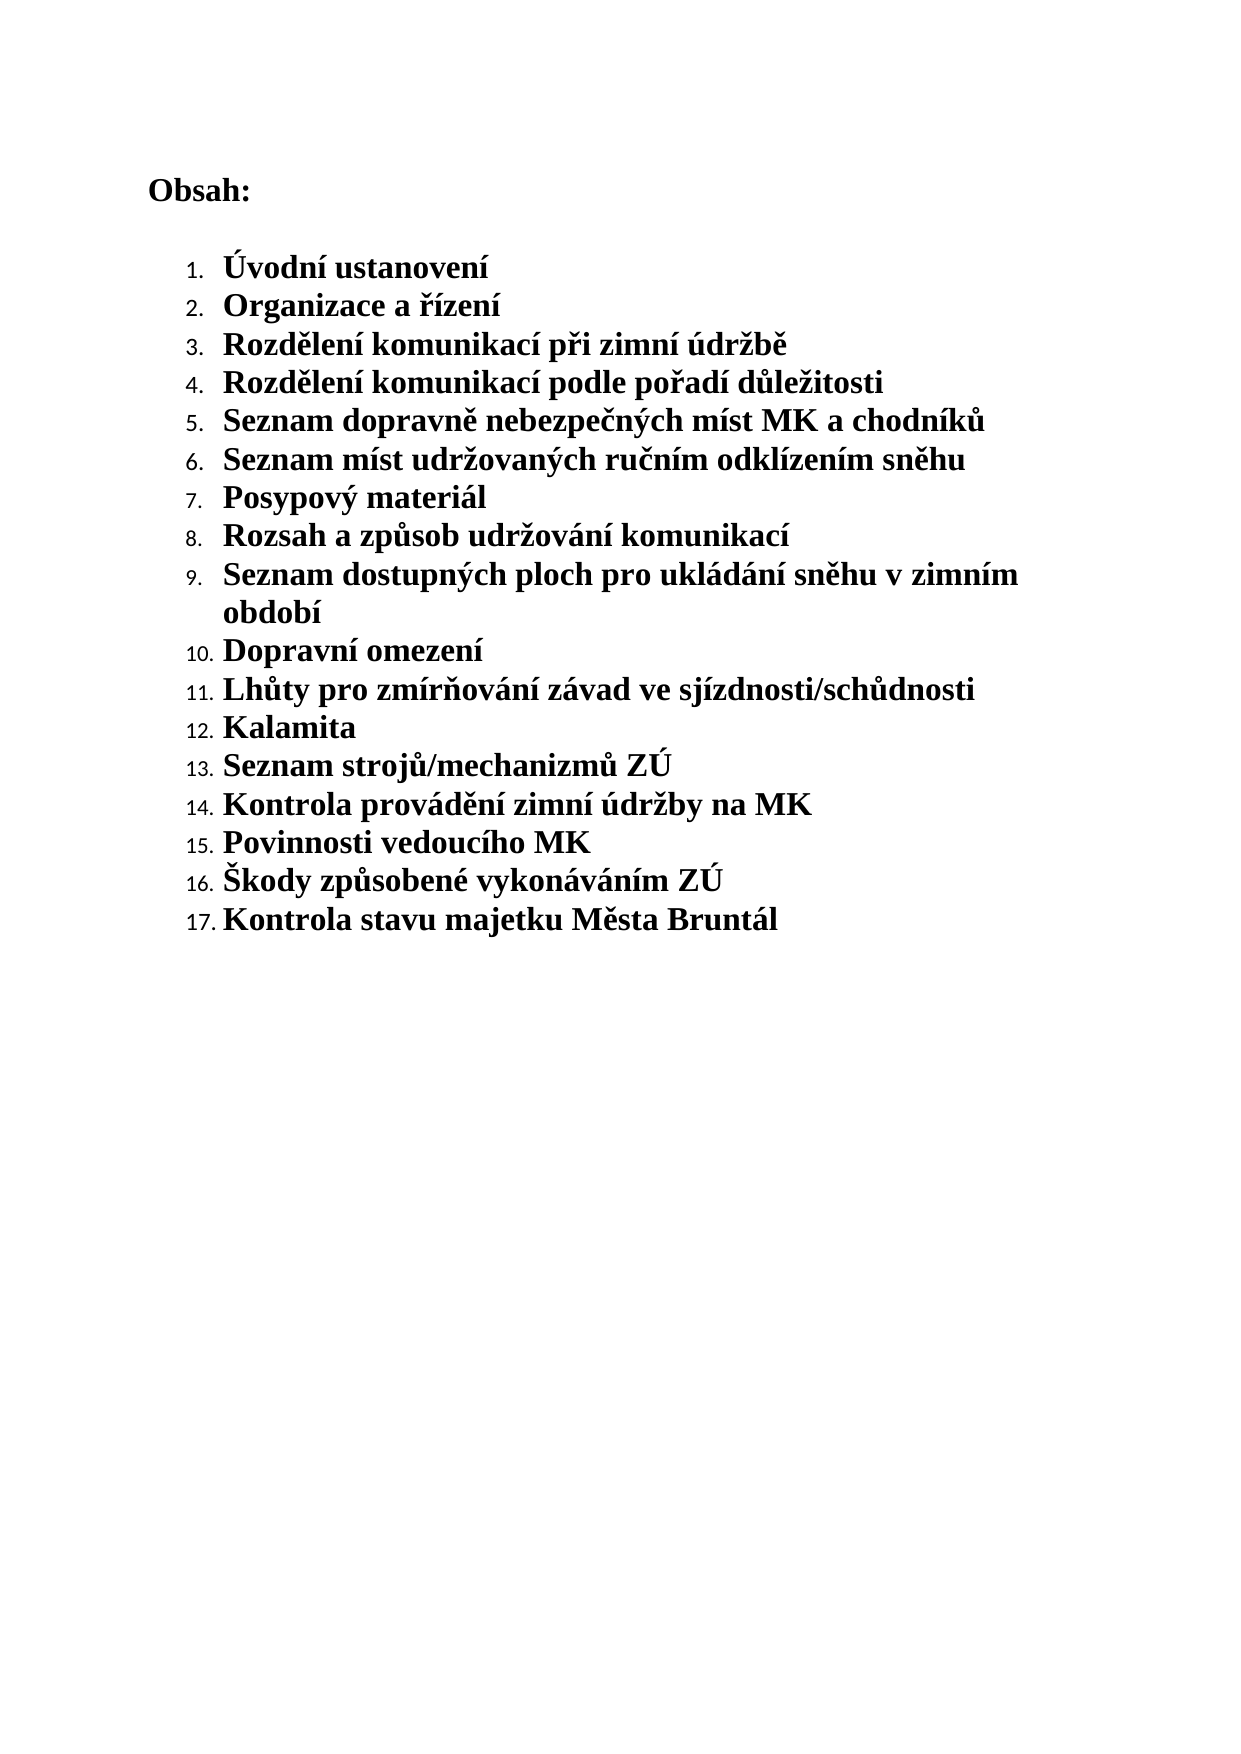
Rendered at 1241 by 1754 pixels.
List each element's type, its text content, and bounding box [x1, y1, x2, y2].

list Seznam míst udržovaných ručním odklízením sněhu [185, 439, 1092, 477]
list Kontrola stavu majetku Města Bruntál [185, 899, 1092, 937]
list Rozsah a způsob udržování komunikací [185, 515, 1092, 554]
list Kontrola provádění zimní údržby na MK [185, 784, 1092, 822]
text Obsah: [148, 170, 1092, 209]
list Lhůty pro zmírňování závad ve sjízdnosti/schůdnosti [185, 669, 1092, 707]
list Seznam strojů/mechanizmů ZÚ [185, 745, 1092, 784]
list Úvodní ustanovení [185, 247, 1092, 285]
list Seznam dopravně nebezpečných míst MK a chodníků [185, 400, 1092, 439]
list Rozdělení komunikací podle pořadí důležitosti [185, 362, 1092, 400]
list Seznam dostupných ploch pro ukládání sněhu v zimním období [185, 554, 1092, 630]
list Škody způsobené vykonáváním ZÚ [185, 860, 1092, 899]
list Kalamita [185, 707, 1092, 745]
list Rozdělení komunikací při zimní údržbě [185, 324, 1092, 362]
list Posypový materiál [185, 477, 1092, 515]
list Organizace a řízení [185, 285, 1092, 324]
list Dopravní omezení [185, 630, 1092, 669]
list Povinnosti vedoucího MK [185, 822, 1092, 860]
